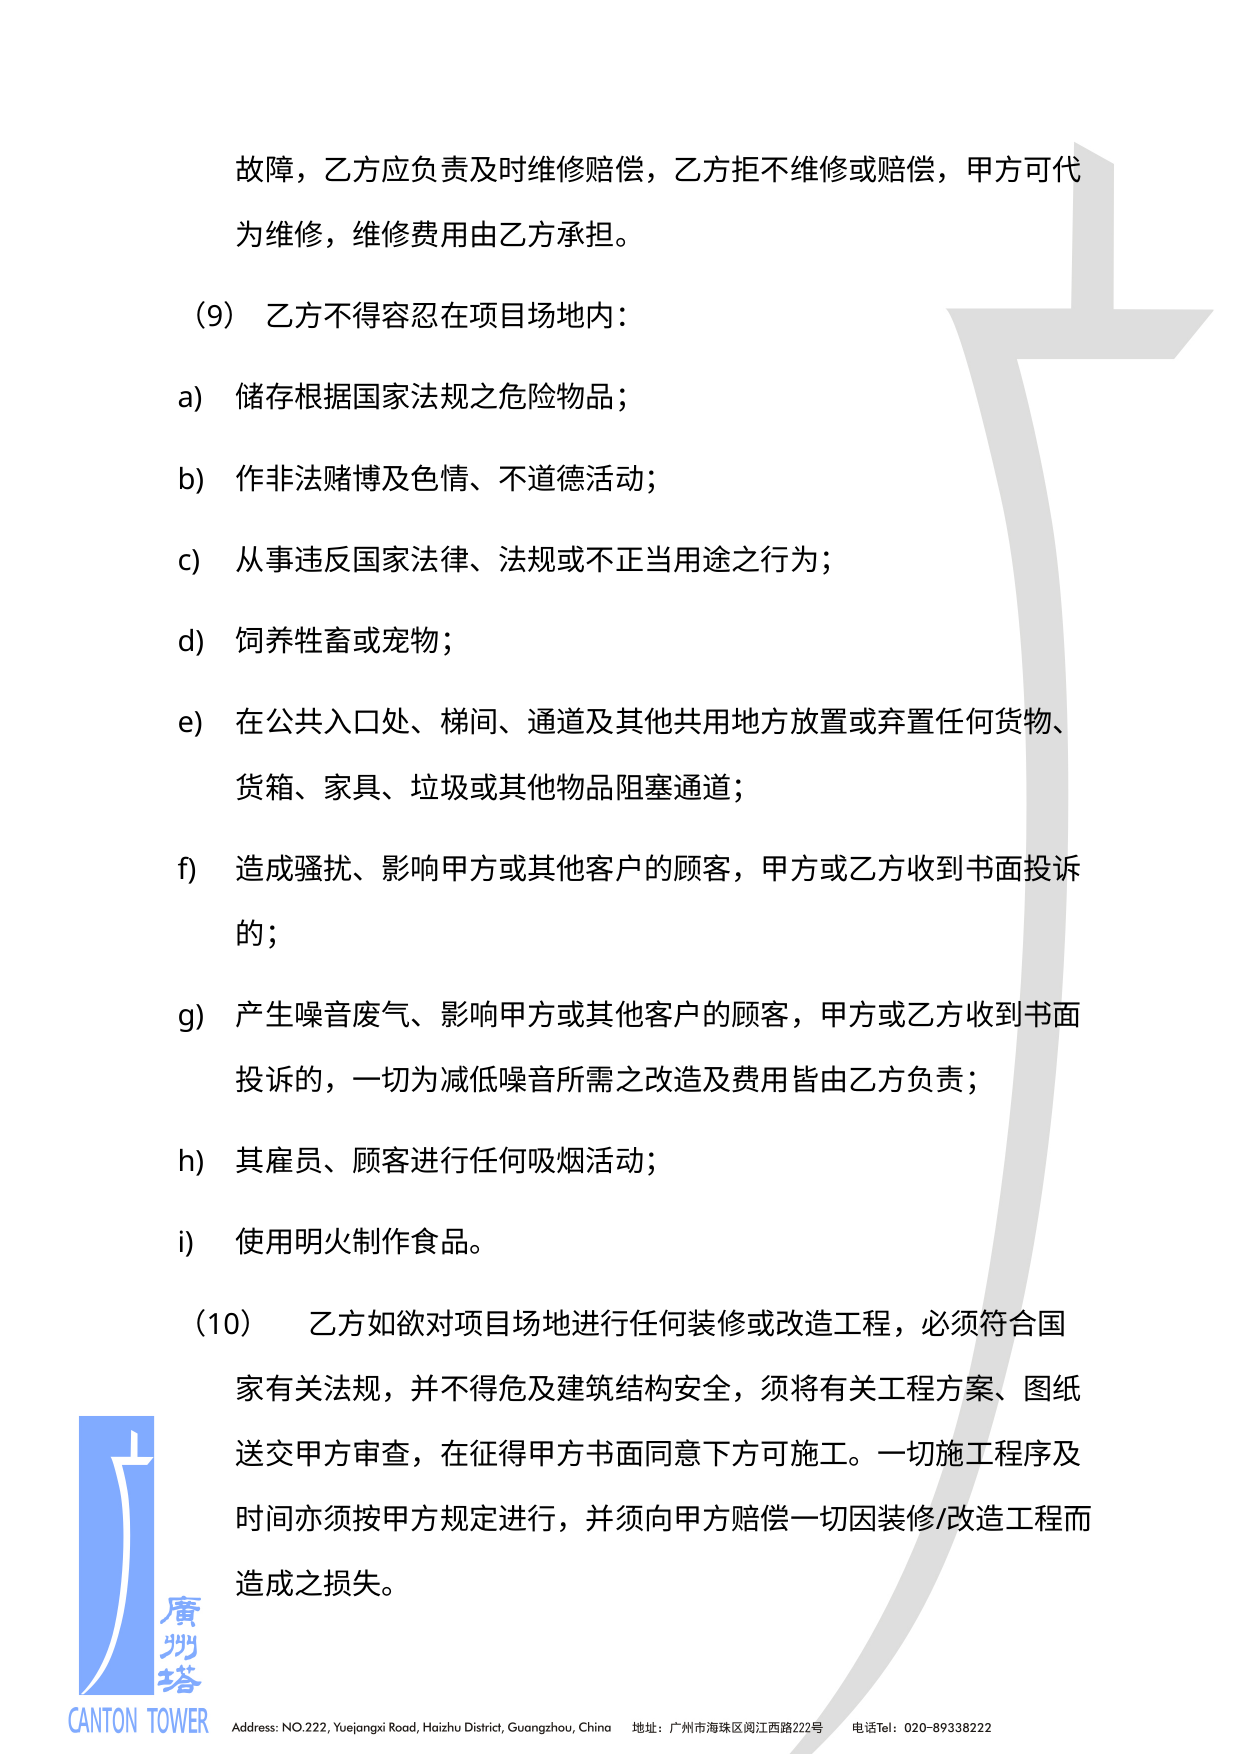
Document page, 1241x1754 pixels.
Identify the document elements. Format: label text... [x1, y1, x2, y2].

list 在公共入口处、梯间、通道及其他共用地方放置或弃置任何货物、货箱、家具、垃圾或其他物品阻塞通道； [177, 688, 1093, 818]
list 乙方不得容忍在项目场地内： [177, 282, 1093, 347]
list 储存根据国家法规之危险物品； [177, 363, 1093, 428]
list 产生噪音废气、影响甲方或其他客户的顾客，甲方或乙方收到书面投诉的，一切为减低噪音所需之改造及费用皆由乙方负责； [177, 980, 1093, 1110]
list 乙方如欲对项目场地进行任何装修或改造工程，必须符合国家有关法规，并不得危及建筑结构安全，须将有关工程方案、图纸送交甲方审查，在征得甲方书面同意下方可施工。一切施工程序及时间亦须按甲方规定进行，并须向甲方赔偿一切因装修/改造工程而造成之损失。 [177, 1289, 1093, 1614]
list 其雇员、顾客进行任何吸烟活动； [177, 1127, 1093, 1192]
list 造成骚扰、影响甲方或其他客户的顾客，甲方或乙方收到书面投诉的； [177, 834, 1093, 964]
list 使用明火制作食品。 [177, 1208, 1093, 1273]
list 从事违反国家法律、法规或不正当用途之行为； [177, 525, 1093, 590]
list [177, 135, 1093, 265]
list 作非法赌博及色情、不道德活动； [177, 444, 1093, 509]
list 饲养牲畜或宠物； [177, 607, 1093, 672]
picture [14, 21, 1241, 1754]
